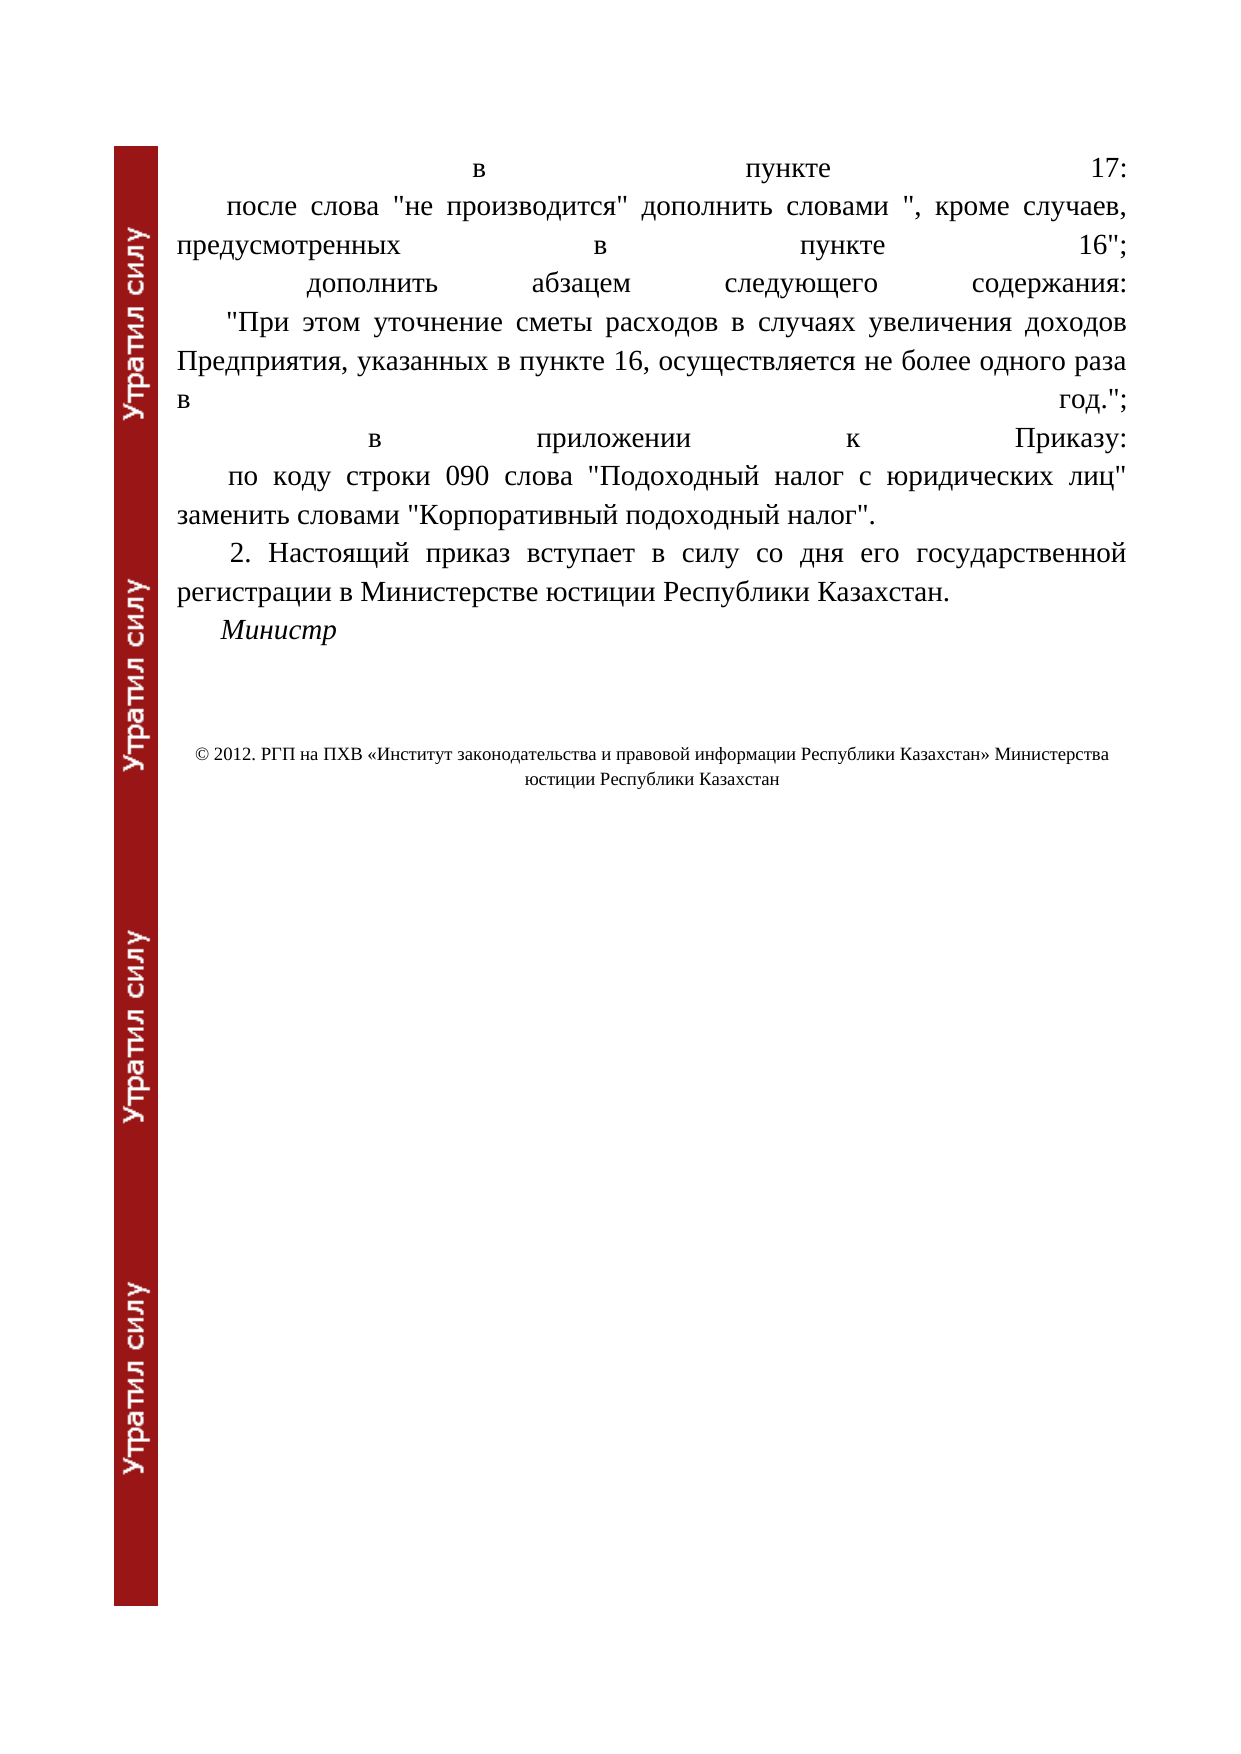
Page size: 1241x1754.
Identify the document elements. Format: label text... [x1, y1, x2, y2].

picture [114, 646, 158, 743]
picture [114, 607, 158, 612]
text © 2012. РГП на ПХВ «Институт законодательства и правовой информации Республики Казахстан» Министерства юстиции Республики Казахстан [112, 743, 1128, 789]
picture [114, 530, 158, 535]
picture [114, 789, 158, 1606]
text 2. Настоящий приказ вступает в силу со дня его государственной регистрации в Министерстве юстиции Республики Казахстан. [112, 535, 1128, 607]
text Министр [112, 612, 1128, 646]
picture [114, 146, 158, 150]
